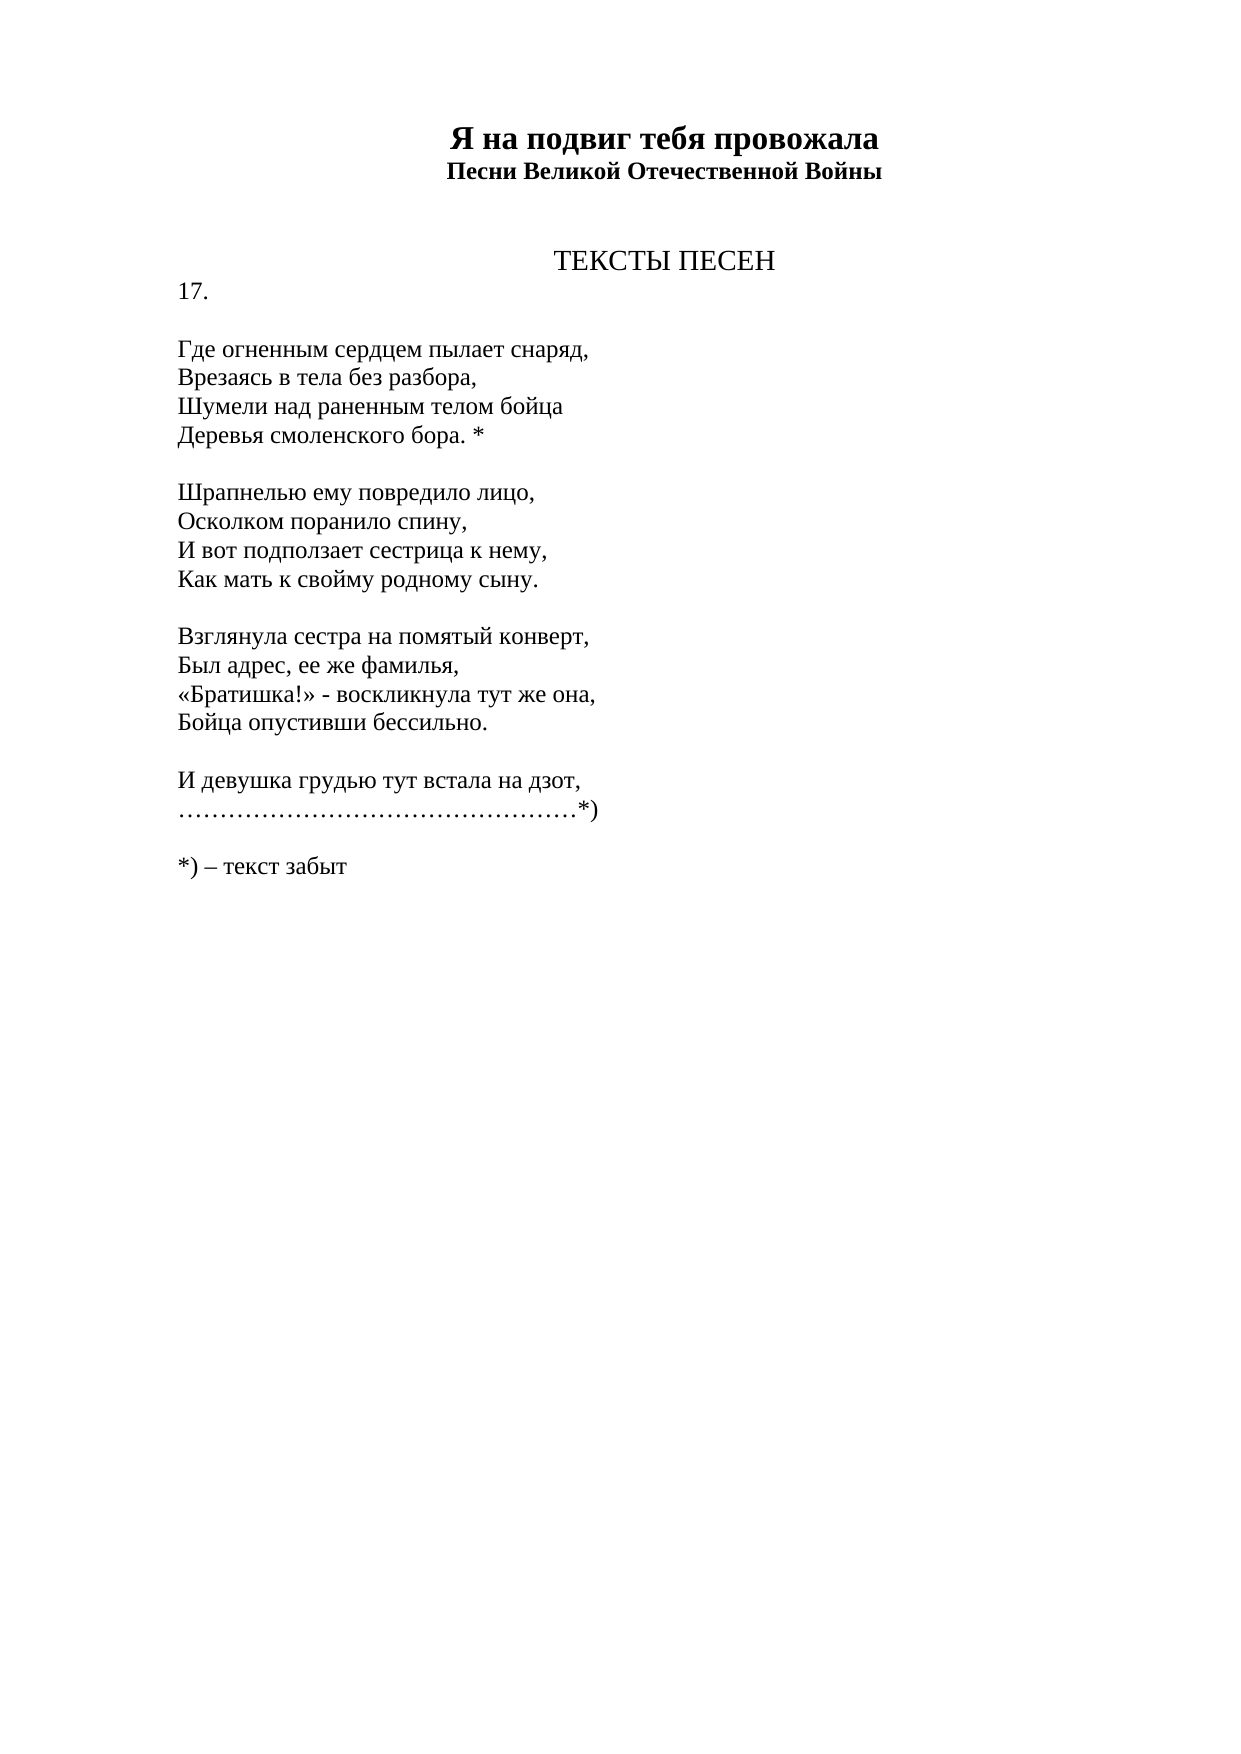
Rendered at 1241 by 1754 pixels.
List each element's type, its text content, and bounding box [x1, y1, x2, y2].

text Деревья смоленского бора. * [177, 420, 1152, 449]
text Осколком поранило спину, [177, 506, 1152, 535]
text Я на подвиг тебя провожала [177, 118, 1152, 156]
text И вот подползает сестрица к нему, [177, 535, 1152, 564]
text Где огненным сердцем пылает снаряд, [177, 334, 1152, 362]
text «Братишка!» - воскликнула тут же она, [177, 679, 1152, 707]
text ТЕКСТЫ ПЕСЕН [177, 243, 1152, 276]
text И девушка грудью тут встала на дзот, [177, 765, 1152, 794]
text *) – текст забыт [177, 851, 1152, 880]
text Бойца опустивши бессильно. [177, 707, 1152, 736]
text Шумели над раненным телом бойца [177, 391, 1152, 420]
text Песни Великой Отечественной Войны [177, 156, 1152, 185]
text Врезаясь в тела без разбора, [177, 362, 1152, 391]
text …………………………………………*) [177, 794, 1152, 822]
text Взглянула сестра на помятый конверт, [177, 621, 1152, 650]
text Как мать к свойму родному сыну. [177, 564, 1152, 592]
text Шрапнелью ему повредило лицо, [177, 477, 1152, 506]
text 17. [177, 276, 1152, 305]
text Был адрес, ее же фамилья, [177, 650, 1152, 679]
